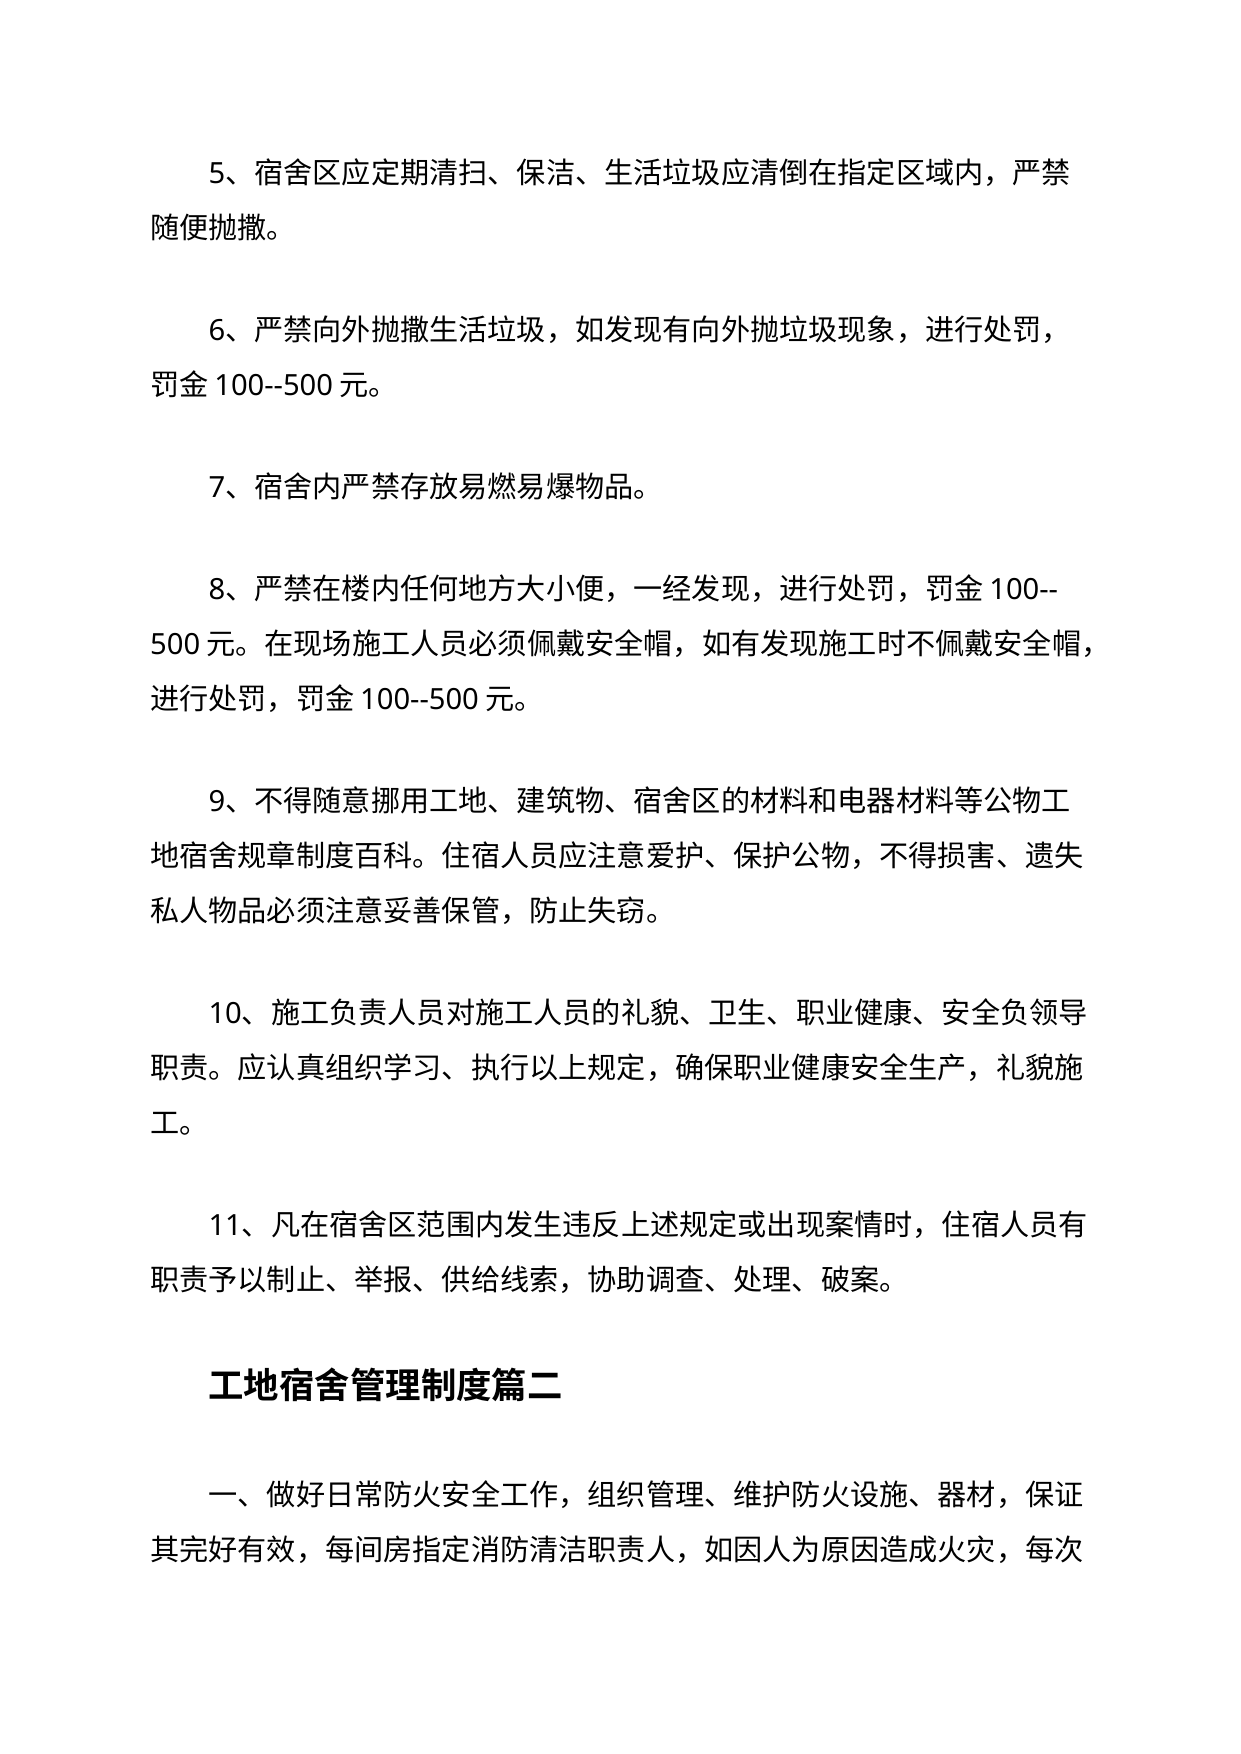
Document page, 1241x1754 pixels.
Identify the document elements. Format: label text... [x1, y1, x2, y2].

text 10、施工负责人员对施工人员的礼貌、卫生、职业健康、安全负领导职责。应认真组织学习、执行以上规定，确保职业健康安全生产，礼貌施工。 [150, 989, 1090, 1142]
text 工地宿舍管理制度篇二 [150, 1358, 1090, 1409]
text 9、不得随意挪用工地、建筑物、宿舍区的材料和电器材料等公物工地宿舍规章制度百科。住宿人员应注意爱护、保护公物，不得损害、遗失私人物品必须注意妥善保管，防止失窃。 [150, 778, 1090, 930]
text 7、宿舍内严禁存放易燃易爆物品。 [150, 464, 1090, 506]
text 11、凡在宿舍区范围内发生违反上述规定或出现案情时，住宿人员有职责予以制止、举报、供给线索，协助调查、处理、破案。 [150, 1201, 1090, 1298]
text 5、宿舍区应定期清扫、保洁、生活垃圾应清倒在指定区域内，严禁随便抛撒。 [150, 150, 1090, 247]
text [150, 1471, 1090, 1568]
text 8、严禁在楼内任何地方大小便，一经发现，进行处罚，罚金100--500元。在现场施工人员必须佩戴安全帽，如有发现施工时不佩戴安全帽，进行处罚，罚金100--500元。 [150, 566, 1090, 718]
text 6、严禁向外抛撒生活垃圾，如发现有向外抛垃圾现象，进行处罚，罚金100--500元。 [150, 307, 1090, 404]
